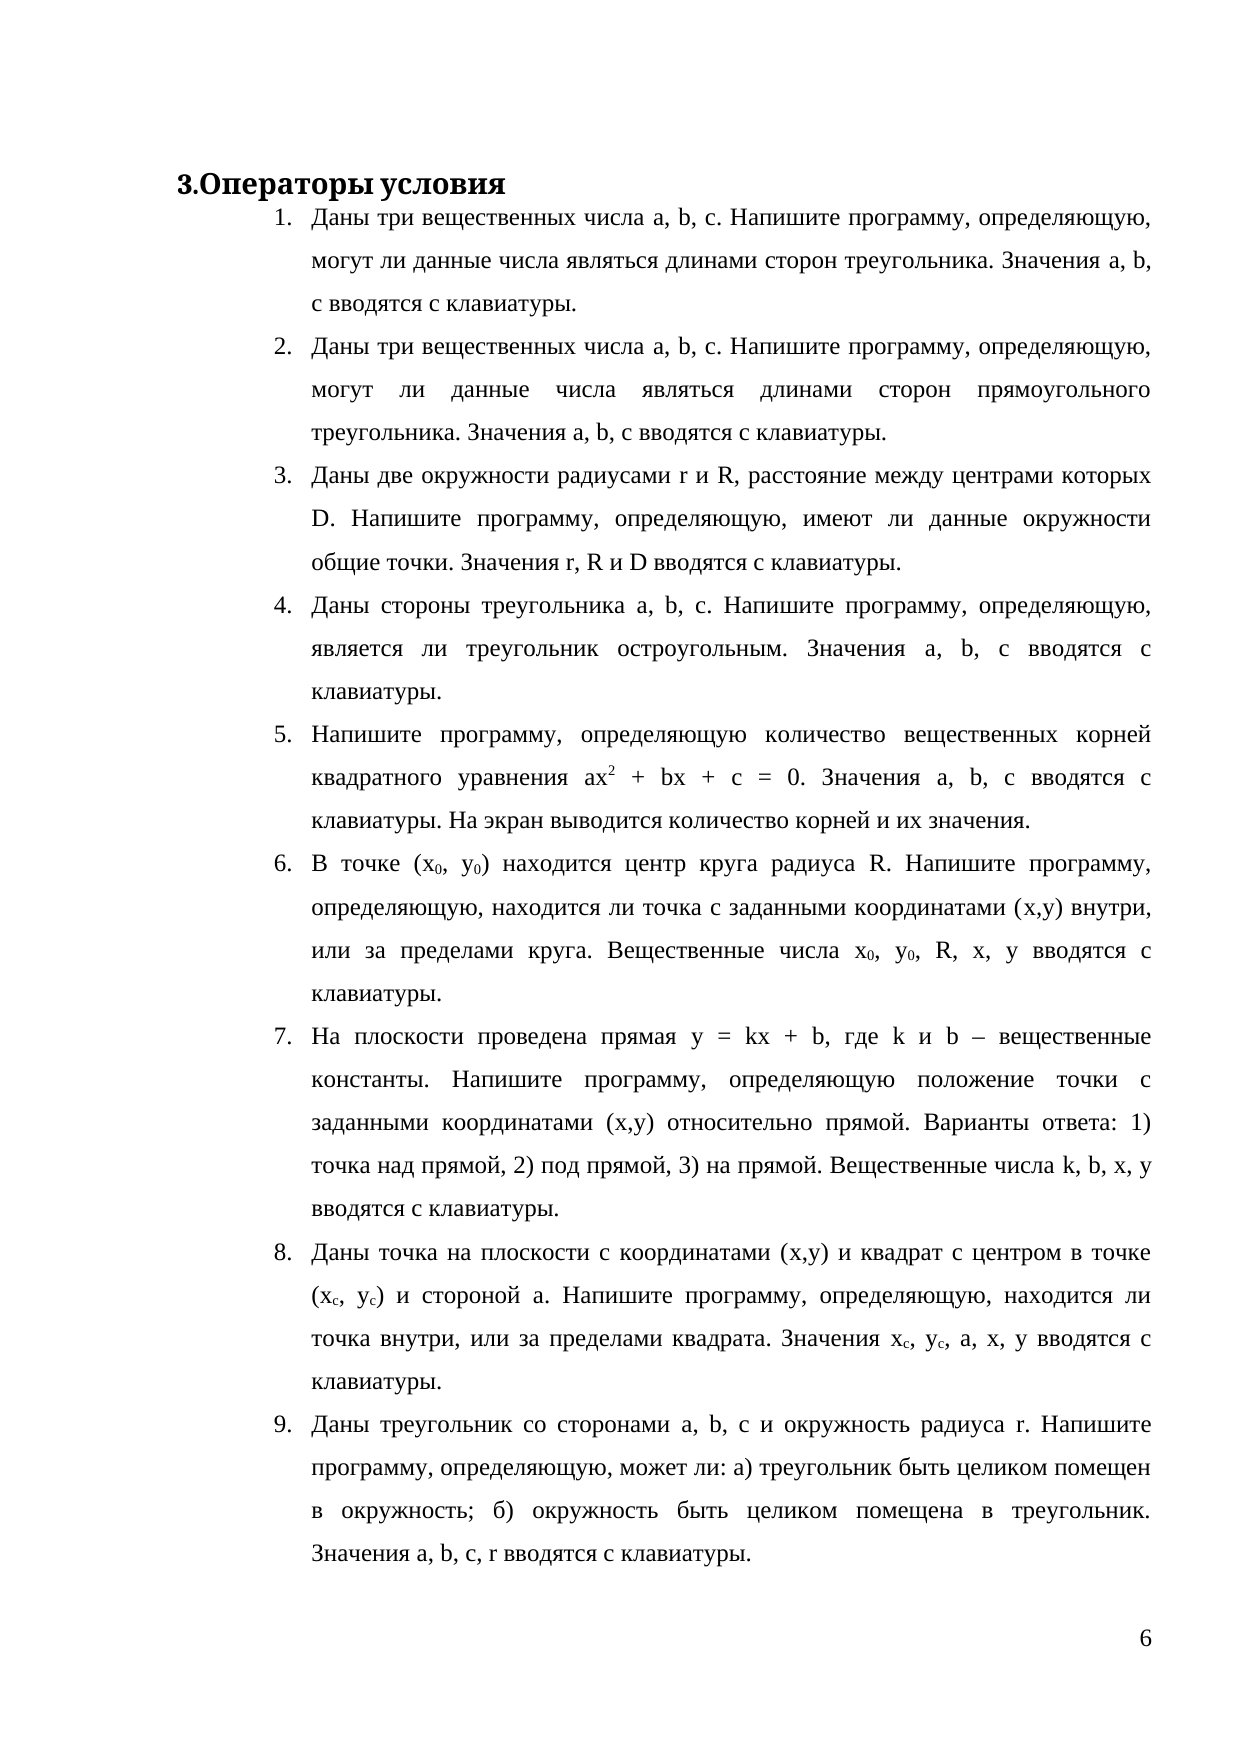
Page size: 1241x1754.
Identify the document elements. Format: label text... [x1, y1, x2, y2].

list Даны треугольник со сторонами a, b, c и окружность радиуса r. Напишите программу, определяющую, может ли: а) треугольник быть целиком помещен в окружность; б) окружность быть целиком помещена в треугольник. Значения a, b, c, r вводятся с клавиатуры. [274, 1409, 1152, 1567]
list Даны три вещественных числа a, b, c. Напишите программу, определяющую, могут ли данные числа являться длинами сторон треугольника. Значения a, b, c вводятся с клавиатуры. [274, 202, 1152, 317]
subtitle 3.Операторы условия [177, 168, 1152, 202]
list Даны три вещественных числа a, b, c. Напишите программу, определяющую, могут ли данные числа являться длинами сторон прямоугольного треугольника. Значения a, b, c вводятся с клавиатуры. [274, 331, 1152, 446]
list Даны точка на плоскости с координатами (x,y) и квадрат с центром в точке (xc, yc) и стороной a. Напишите программу, определяющую, находится ли точка внутри, или за пределами квадрата. Значения xс, yс, a, x, y вводятся с клавиатуры. [274, 1237, 1152, 1395]
list В точке (x0, y0) находится центр круга радиуса R. Напишите программу, определяющую, находится ли точка с заданными координатами (x,y) внутри, или за пределами круга. Вещественные числа x0, y0, R, x, y вводятся с клавиатуры. [274, 848, 1152, 1007]
list Даны стороны треугольника a, b, c. Напишите программу, определяющую, является ли треугольник остроугольным. Значения a, b, c вводятся с клавиатуры. [274, 590, 1152, 705]
list На плоскости проведена прямая y = kx + b, где k и b – вещественные константы. Напишите программу, определяющую положение точки с заданными координатами (x,y) относительно прямой. Варианты ответа: 1) точка над прямой, 2) под прямой, 3) на прямой. Вещественные числа k, b, x, y вводятся с клавиатуры. [274, 1021, 1152, 1222]
list Напишите программу, определяющую количество вещественных корней квадратного уравнения ax2 + bx + c = 0. Значения a, b, c вводятся с клавиатуры. На экран выводится количество корней и их значения. [274, 719, 1152, 834]
list Даны две окружности радиусами r и R, расстояние между центрами которых D. Напишите программу, определяющую, имеют ли данные окружности общие точки. Значения r, R и D вводятся с клавиатуры. [274, 460, 1152, 575]
